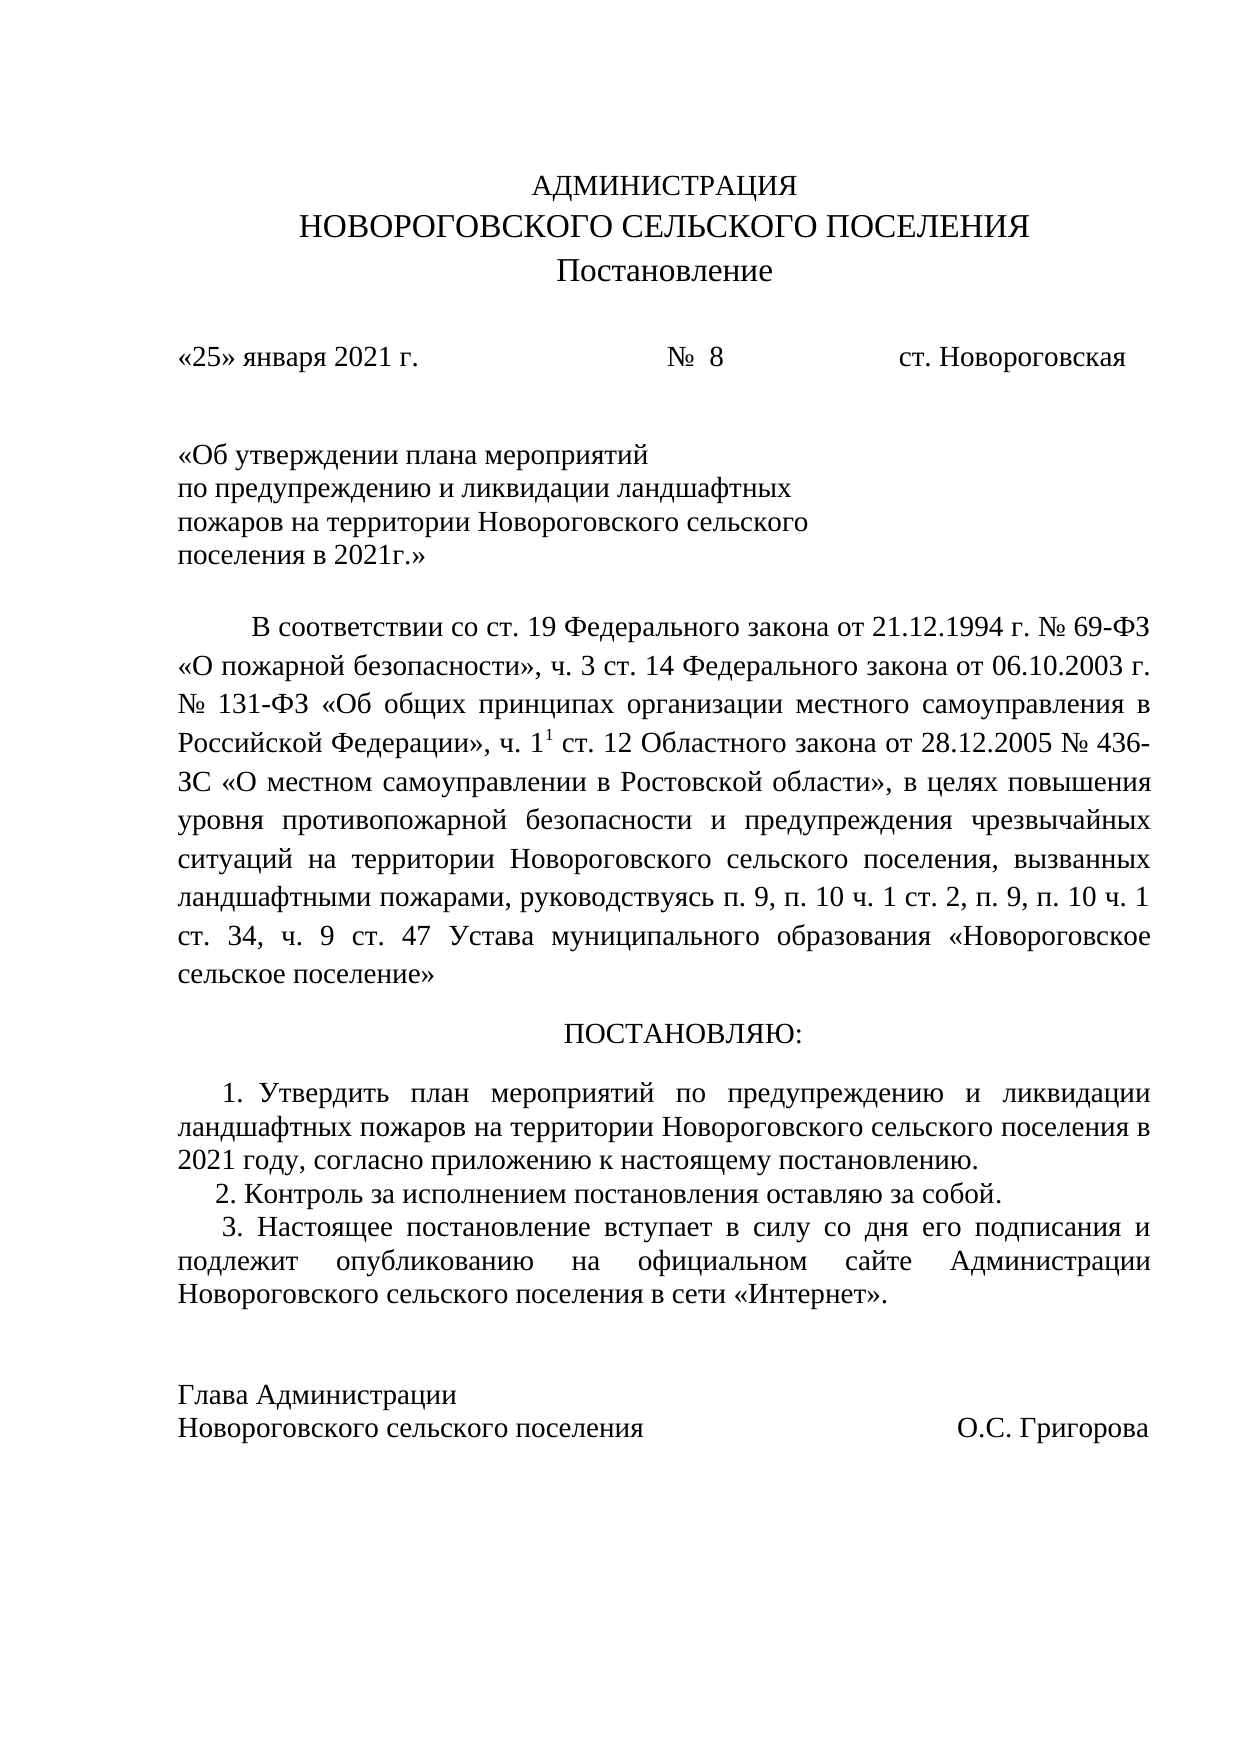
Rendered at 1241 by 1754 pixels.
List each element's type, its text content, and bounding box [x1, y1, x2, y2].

subtitle АДМИНИСТРАЦИЯ [177, 168, 1152, 202]
text Постановление [177, 251, 1152, 289]
text «25» января 2021 г. № 8 ст. Новороговская [177, 339, 1152, 372]
text пожаров на территории Новороговского сельского [177, 504, 1152, 537]
text ПОСТАНОВЛЯЮ: [215, 1016, 1152, 1049]
text НОВОРОГОВСКОГО СЕЛЬСКОГО ПОСЕЛЕНИЯ [177, 207, 1152, 245]
text В соответствии со ст. 19 Федерального закона от 21.12.1994 г. № 69-ФЗ «О пожарной безопасности», ч. 3 ст. 14 Федерального закона от 06.10.2003 г. № 131-ФЗ «Об общих принципах организации местного самоуправления в Российской Федерации», ч. 11 ст. 12 Областного закона от 28.12.2005 № 436-ЗС «О местном самоуправлении в Ростовской области», в целях повышения уровня противопожарной безопасности и предупреждения чрезвычайных ситуаций на территории Новороговского сельского поселения, вызванных ландшафтными пожарами, руководствуясь п. 9, п. 10 ч. 1 ст. 2, п. 9, п. 10 ч. 1 ст. 34, ч. 9 ст. 47 Устава муниципального образования «Новороговское сельское поселение» [177, 609, 1152, 990]
text «Об утверждении плана мероприятий [177, 437, 1152, 470]
text 2. Контроль за исполнением постановления оставляю за собой. [177, 1176, 1152, 1209]
text поселения в 2021г.» [177, 537, 1152, 571]
text 1. Утвердить план мероприятий по предупреждению и ликвидации ландшафтных пожаров на территории Новороговского сельского поселения в 2021 году, согласно приложению к настоящему постановлению. [177, 1075, 1152, 1176]
text Новороговского сельского поселения О.С. Григорова [177, 1411, 1152, 1444]
text Глава Администрации [177, 1377, 1152, 1411]
text 3. Настоящее постановление вступает в силу со дня его подписания и подлежит опубликованию на официальном сайте Администрации Новороговского сельского поселения в сети «Интернет». [177, 1209, 1152, 1310]
text по предупреждению и ликвидации ландшафтных [177, 470, 1152, 504]
